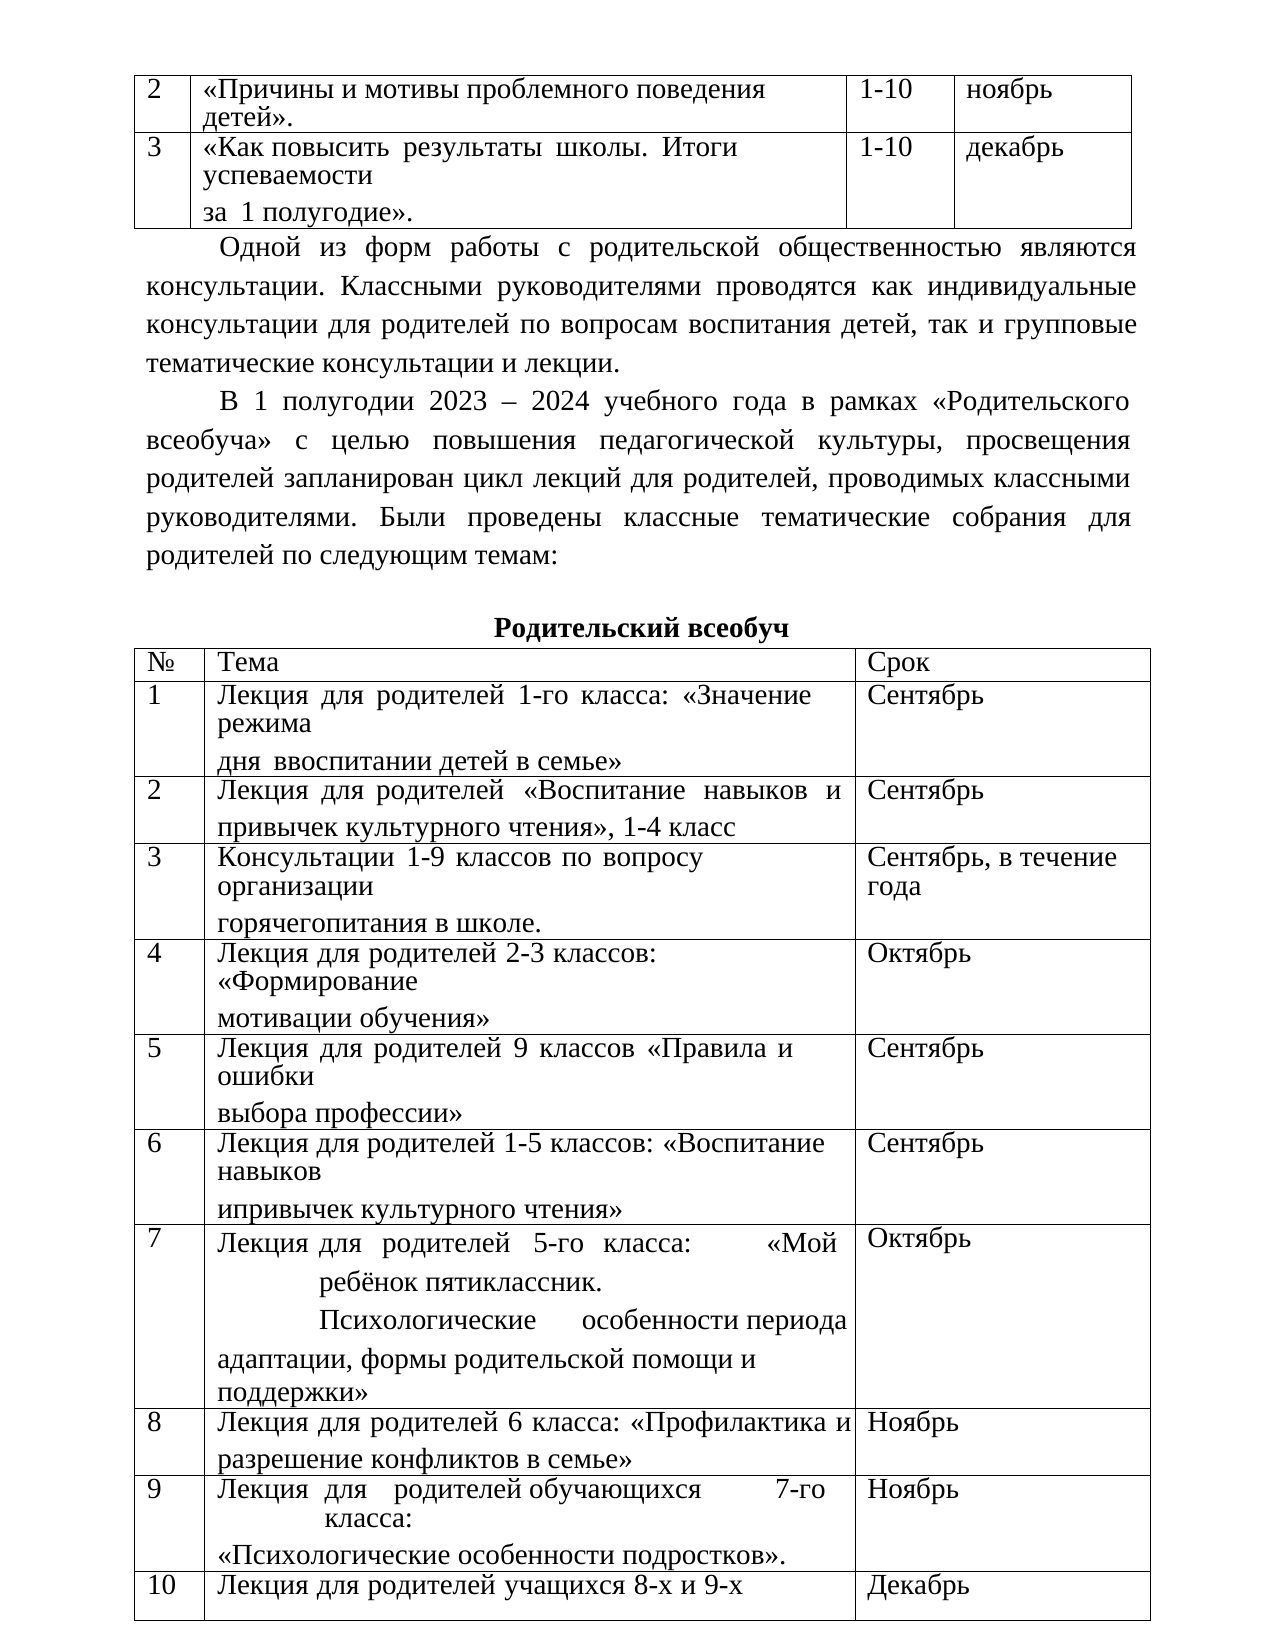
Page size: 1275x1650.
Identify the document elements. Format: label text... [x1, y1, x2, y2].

table_cell Лекция для родителей 6 класса: «Профилактика и разрешение конфликтов в семье» [205, 1409, 855, 1475]
table_cell 3 [135, 133, 190, 228]
table_cell декабрь [955, 133, 1131, 228]
text Одной из форм работы с родительской общественностью являются консультации. Классными руководителями проводятся как индивидуальные консультации для родителей по вопросам воспитания детей, так и групповые тематические консультации и лекции. [146, 229, 1137, 378]
table_cell Октябрь [856, 1225, 1150, 1408]
table_cell 3 [135, 844, 204, 939]
table_cell Сентябрь [856, 682, 1150, 776]
table_cell Сентябрь, в течение года [856, 844, 1150, 939]
table_header № [135, 649, 204, 681]
table_cell Ноябрь [856, 1476, 1150, 1571]
table_cell 5 [135, 1035, 204, 1129]
table_cell Октябрь [856, 940, 1150, 1034]
table_cell 7 [135, 1225, 204, 1408]
table_cell Консультации 1-9 классов по вопросу организации горячегопитания в школе. [205, 844, 855, 939]
table_header Срок [856, 649, 1150, 681]
table_header 2 [135, 76, 190, 132]
table_cell Декабрь [856, 1572, 1150, 1620]
table_cell 10 [135, 1572, 204, 1620]
table_cell Сентябрь [856, 1130, 1150, 1224]
table_cell Сентябрь [856, 1035, 1150, 1129]
table_cell Ноябрь [856, 1409, 1150, 1475]
table_cell «Как повысить результаты школы. Итоги успеваемости за 1 полугодие». [191, 133, 846, 228]
table_cell Лекция для родителей обучающихся 7-го класса: «Психологические особенности подростков». [205, 1476, 855, 1571]
table_cell Сентябрь [856, 777, 1150, 843]
table_header ноябрь [955, 76, 1131, 132]
table_cell 1-10 [847, 133, 954, 228]
table_cell 1 [135, 682, 204, 776]
table_cell 9 [135, 1476, 204, 1571]
table_cell 2 [135, 777, 204, 843]
table_header «Причины и мотивы проблемного поведения детей». [191, 76, 846, 132]
table_cell 8 [135, 1409, 204, 1475]
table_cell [205, 1572, 855, 1620]
table_header Тема [205, 649, 855, 681]
table_header 1-10 [847, 76, 954, 132]
table_cell Лекция для родителей 5-го класса: «Мой ребёнок пятиклассник. Психологические особенности периода адаптации, формы родительской помощи и поддержки» [205, 1225, 855, 1408]
subtitle Родительский всеобуч [308, 610, 975, 643]
table_cell Лекция для родителей 1-го класса: «Значение режима дня ввоспитании детей в семье» [205, 682, 855, 776]
text В 1 полугодии 2023 – 2024 учебного года в рамках «Родительского всеобуча» с целью повышения педагогической культуры, просвещения родителей запланирован цикл лекций для родителей, проводимых классными руководителями. Были проведены классные тематические собрания для родителей по следующим темам: [146, 383, 1131, 571]
table_cell Лекция для родителей 1-5 классов: «Воспитание навыков ипривычек культурного чтения» [205, 1130, 855, 1224]
table_cell 6 [135, 1130, 204, 1224]
table_cell Лекция для родителей 9 классов «Правила и ошибки выбора профессии» [205, 1035, 855, 1129]
table_cell 4 [135, 940, 204, 1034]
table_cell Лекция для родителей 2-3 классов: «Формирование мотивации обучения» [205, 940, 855, 1034]
table_cell Лекция для родителей «Воспитание навыков и привычек культурного чтения», 1-4 класс [205, 777, 855, 843]
